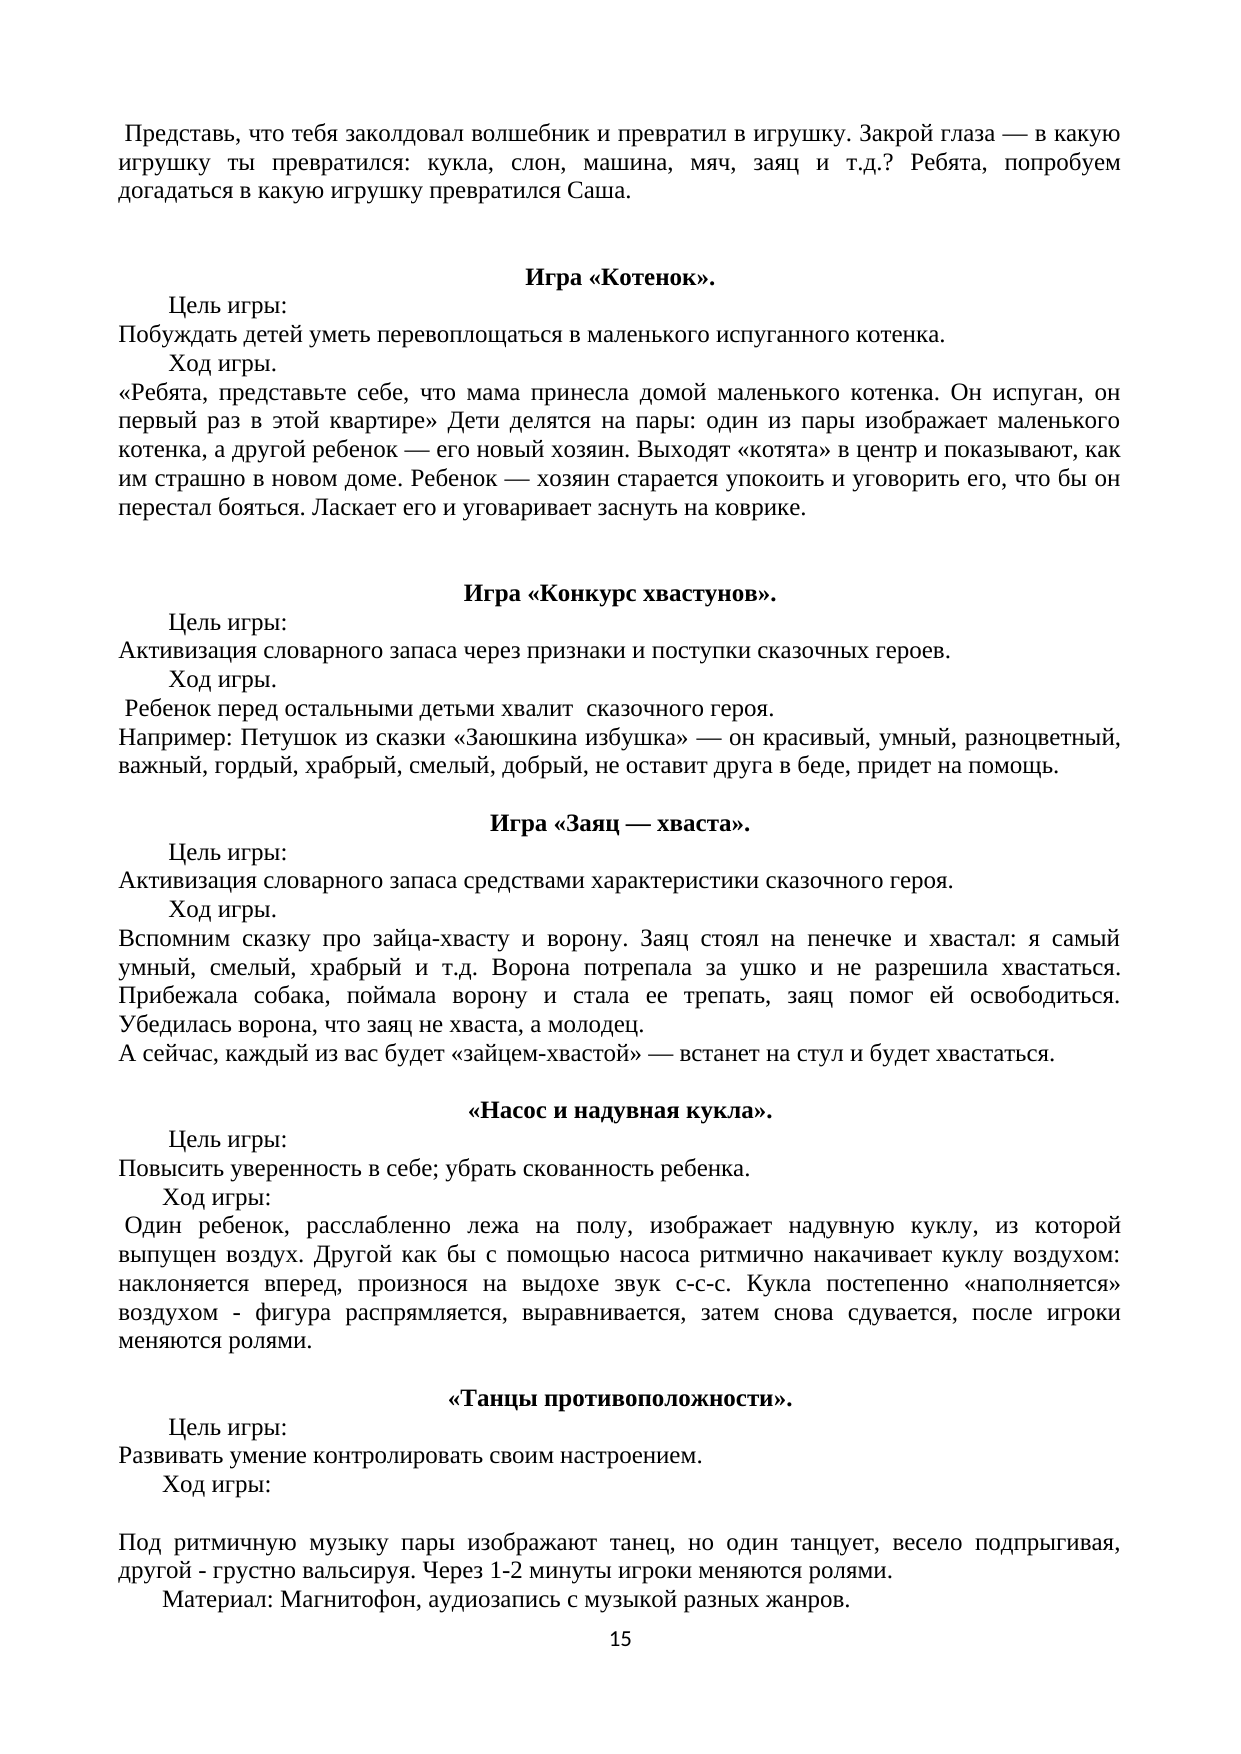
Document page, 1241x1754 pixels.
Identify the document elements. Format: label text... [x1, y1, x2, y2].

text Активизация словарного запаса через признаки и поступки сказочных героев. [118, 636, 1122, 664]
text Ход игры. [118, 894, 1122, 923]
text Ход игры: [118, 1182, 1122, 1211]
text Активизация словарного запаса средствами характеристики сказочного героя. [118, 866, 1122, 894]
text «Насос и надувная кукла». [118, 1096, 1122, 1124]
text Ребенок перед остальными детьми хвалит сказочного героя. [118, 693, 1122, 722]
text Например: Петушок из сказки «Заюшкина избушка» — он красивый, умный, разноцветный, важный, гордый, храбрый, смелый, добрый, не оставит друга в беде, придет на помощь. [118, 722, 1122, 779]
text Вспомним сказку про зайца-хвасту и ворону. Заяц стоял на пенечке и хвастал: я самый умный, смелый, храбрый и т.д. Ворона потрепала за ушко и не разрешила хвастаться. Прибежала собака, поймала ворону и стала ее трепать, заяц помог ей освободиться. Убедилась ворона, что заяц не хваста, а молодец. [118, 923, 1122, 1038]
text «Танцы противоположности». [118, 1383, 1122, 1412]
text Игра «Заяц — хваста». [118, 808, 1122, 837]
text Цель игры: [118, 1412, 1122, 1441]
text Представь, что тебя заколдовал волшебник и превратил в игрушку. Закрой глаза — в какую игрушку ты превратился: кукла, слон, машина, мяч, заяц и т.д.? Ребята, попробуем догадаться в какую игрушку превратился Саша. [118, 118, 1122, 204]
text «Ребята, представьте себе, что мама принесла домой маленького котенка. Он испуган, он первый раз в этой квартире» Дети делятся на пары: один из пары изображает маленького котенка, а другой ребенок — его новый хозяин. Выходят «котята» в центр и показывают, как им страшно в новом доме. Ребенок — хозяин старается упокоить и уговорить его, что бы он перестал бояться. Ласкает его и уговаривает заснуть на коврике. [118, 377, 1122, 521]
text Повысить уверенность в себе; убрать скованность ребенка. [118, 1153, 1122, 1182]
text Цель игры: [118, 1124, 1122, 1153]
text Ход игры: [118, 1469, 1122, 1498]
text Развивать умение контролировать своим настроением. [118, 1441, 1122, 1469]
text Под ритмичную музыку пары изображают танец, но один танцует, весело подпрыгивая, другой - грустно вальсируя. Через 1-2 минуты игроки меняются ролями. [118, 1527, 1122, 1584]
text Побуждать детей уметь перевоплощаться в маленького испуганного котенка. [118, 319, 1122, 348]
text Цель игры: [118, 607, 1122, 636]
text А сейчас, каждый из вас будет «зайцем-хвастой» — встанет на стул и будет хвастаться. [118, 1038, 1122, 1067]
text Один ребенок, расслабленно лежа на полу, изображает надувную куклу, из которой выпущен воздух. Другой как бы с помощью насоса ритмично накачивает куклу воздухом: наклоняется вперед, произнося на выдохе звук с-с-с. Кукла постепенно «наполняется» воздухом - фигура распрямляется, выравнивается, затем снова сдувается, после игроки меняются ролями. [118, 1211, 1122, 1354]
text Материал: Магнитофон, аудиозапись с музыкой разных жанров. [118, 1584, 1122, 1613]
text Игра «Конкурс хвастунов». [118, 578, 1122, 607]
text Игра «Котенок». [118, 262, 1122, 291]
text Цель игры: [118, 291, 1122, 319]
text Ход игры. [118, 348, 1122, 377]
text Цель игры: [118, 837, 1122, 866]
text Ход игры. [118, 664, 1122, 693]
